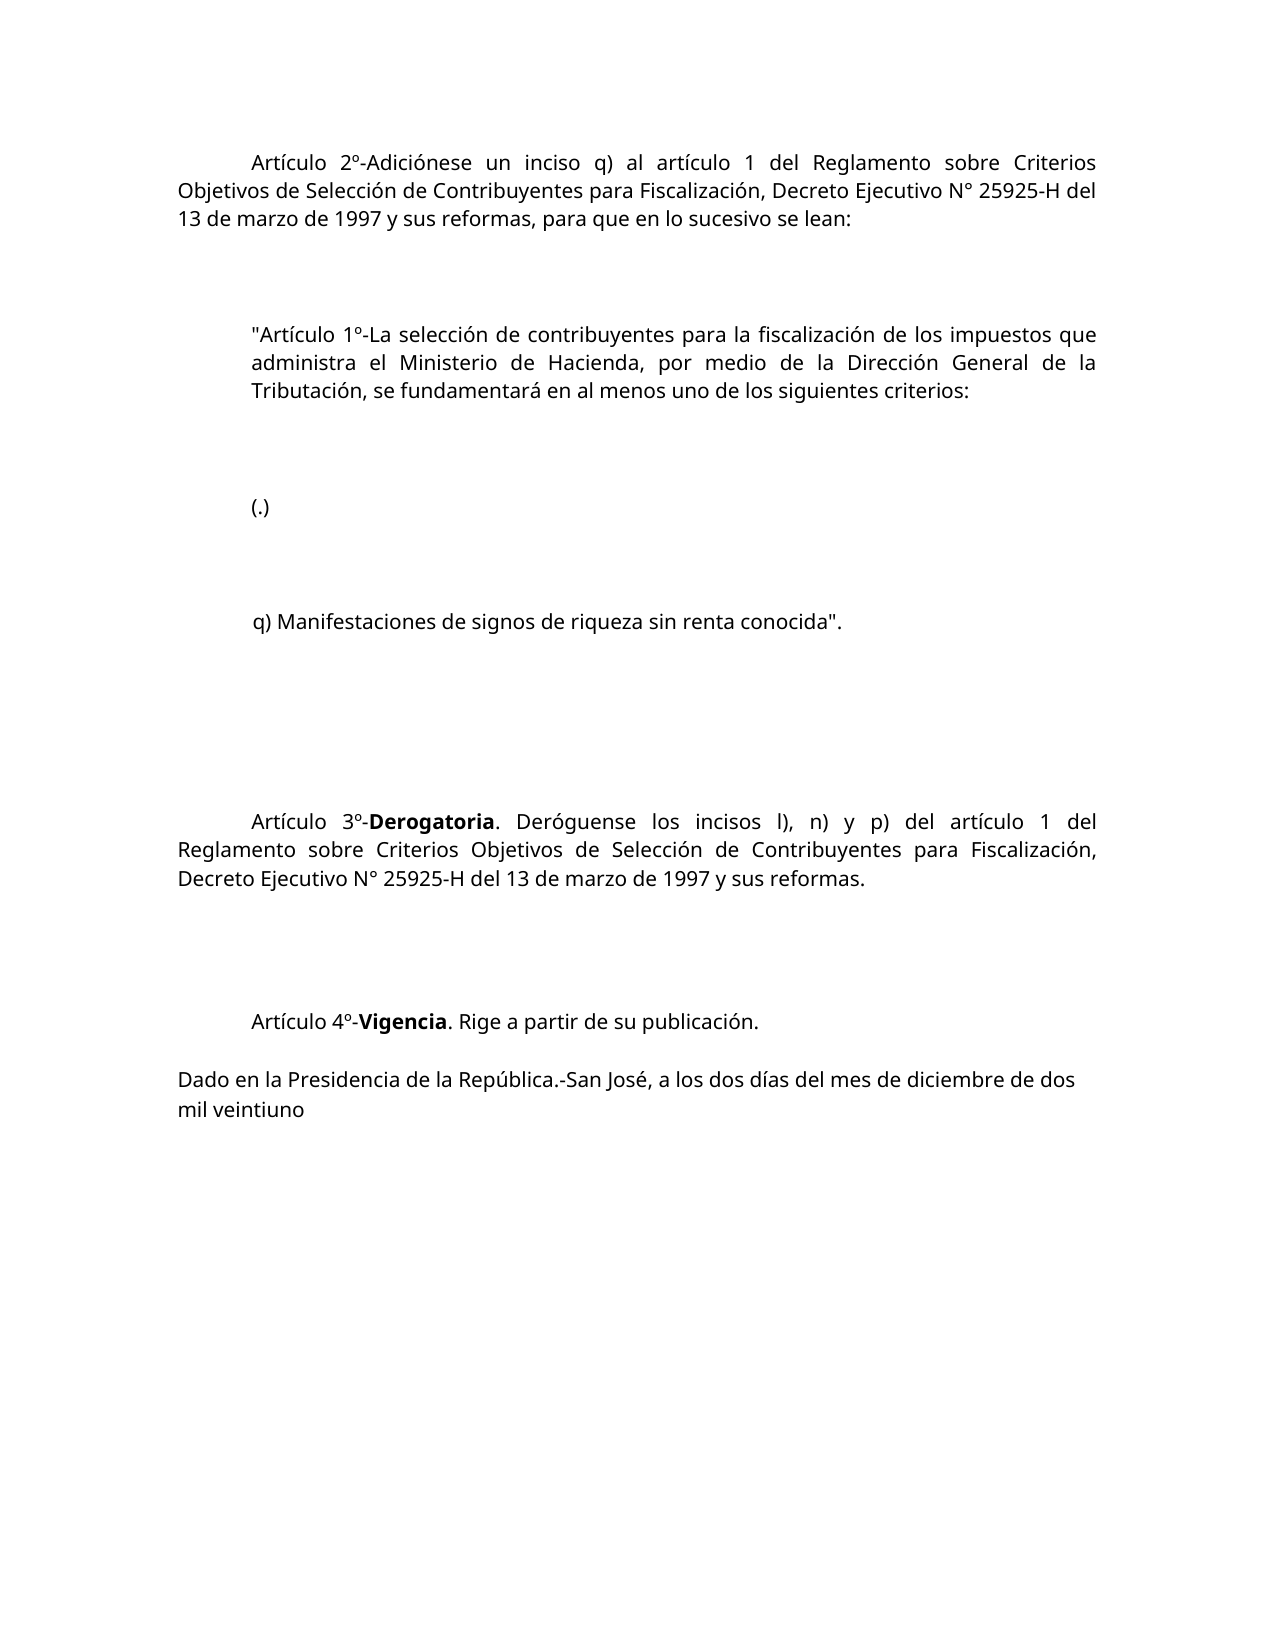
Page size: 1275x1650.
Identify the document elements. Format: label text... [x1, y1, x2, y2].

text Dado en la Presidencia de la República.-San José, a los dos días del mes de diciembre de dos mil veintiuno [177, 1065, 1098, 1124]
text Artículo 2º-Adiciónese un inciso q) al artículo 1 del Reglamento sobre Criterios Objetivos de Selección de Contribuyentes para Fiscalización, Decreto Ejecutivo N° 25925-H del 13 de marzo de 1997 y sus reformas, para que en lo sucesivo se lean: [177, 148, 1098, 233]
text (.) [177, 492, 1098, 520]
text Artículo 4º-Vigencia. Rige a partir de su publicación. [177, 1007, 1098, 1036]
text q) Manifestaciones de signos de riqueza sin renta conocida". [252, 607, 1098, 635]
text Artículo 3º-Derogatoria. Deróguense los incisos l), n) y p) del artículo 1 del Reglamento sobre Criterios Objetivos de Selección de Contribuyentes para Fiscalización, Decreto Ejecutivo N° 25925-H del 13 de marzo de 1997 y sus reformas. [177, 807, 1098, 892]
text "Artículo 1º-La selección de contribuyentes para la fiscalización de los impuestos que administra el Ministerio de Hacienda, por medio de la Dirección General de la Tributación, se fundamentará en al menos uno de los siguientes criterios: [251, 320, 1098, 405]
